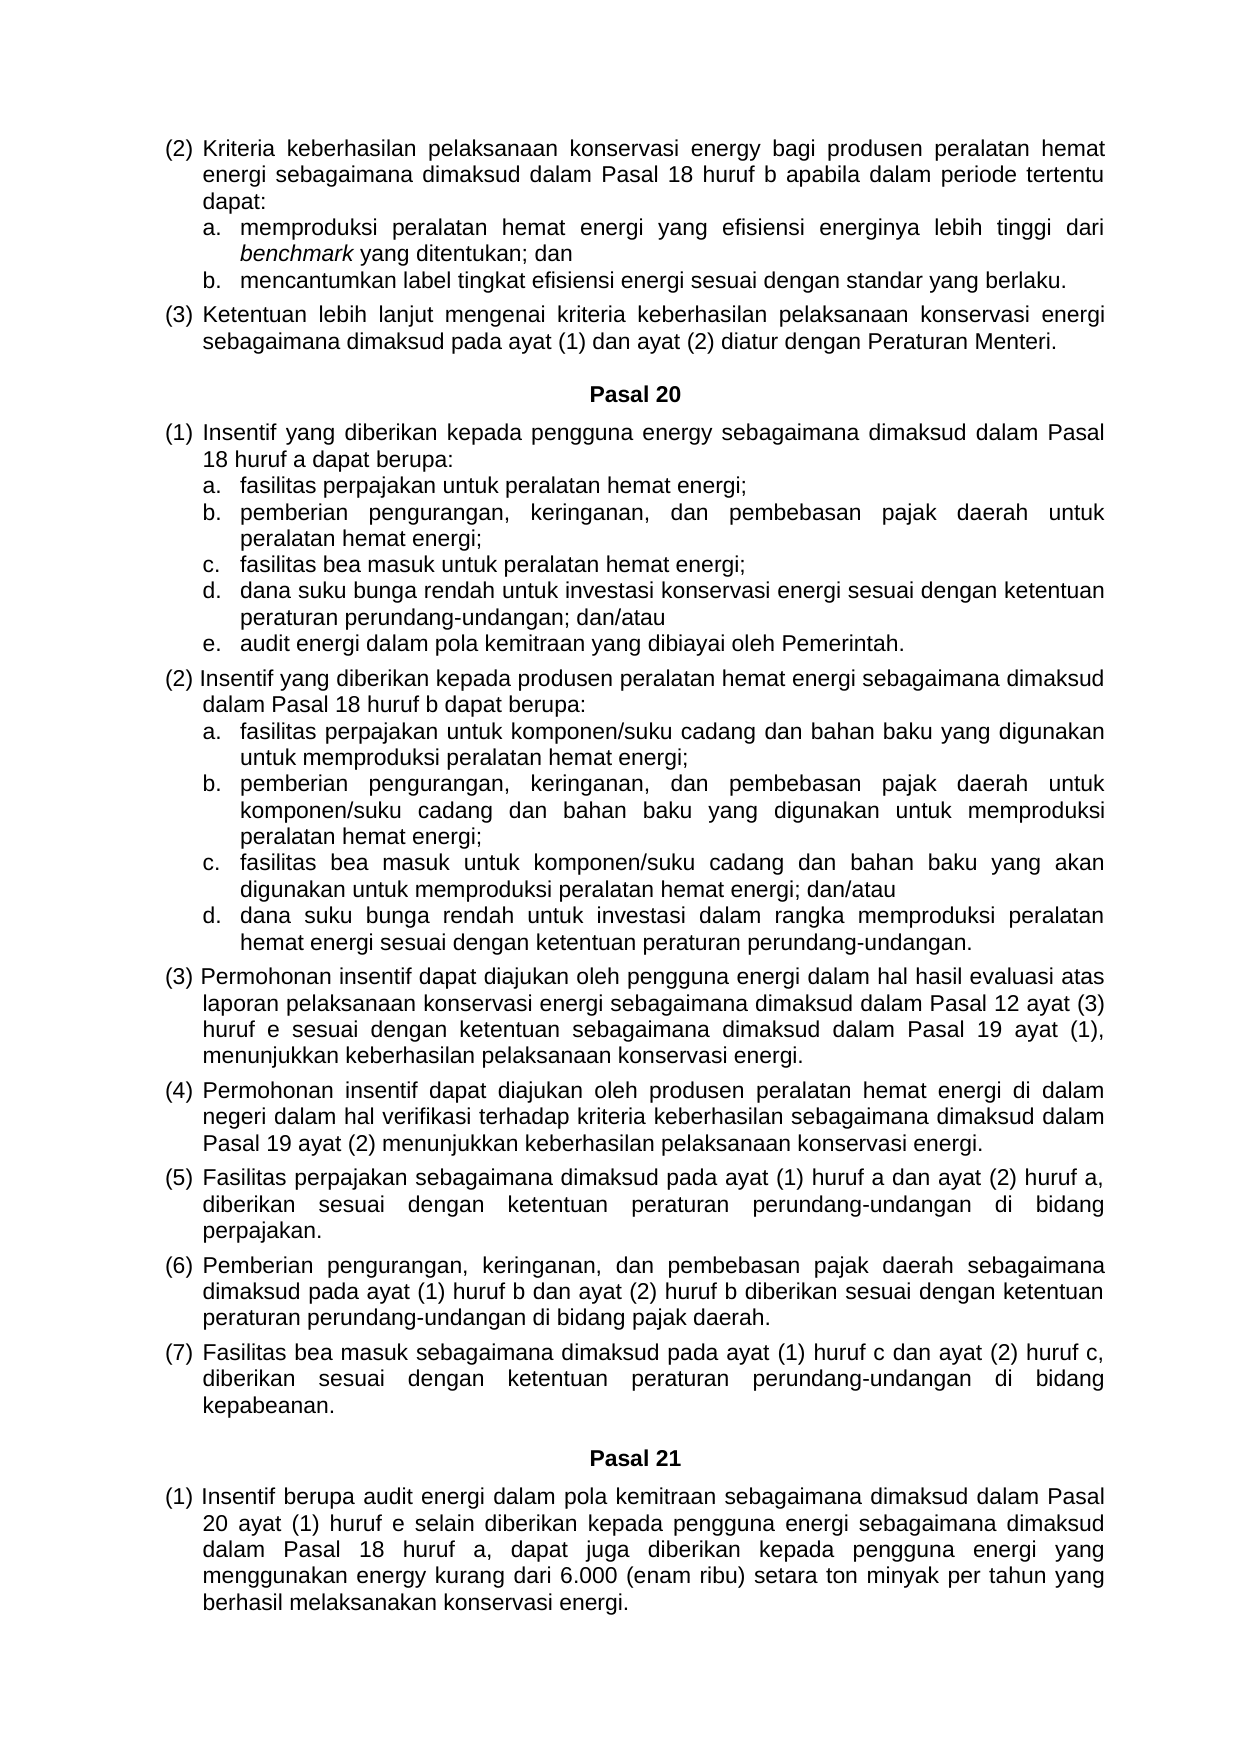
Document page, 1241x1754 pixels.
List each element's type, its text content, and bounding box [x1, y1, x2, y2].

text (6) Pemberian pengurangan, keringanan, dan pembebasan pajak daerah sebagaimana dimaksud pada ayat (1) huruf b dan ayat (2) huruf b diberikan sesuai dengan ketentuan peraturan perundang-undangan di bidang pajak daerah. [165, 1252, 1105, 1331]
text d. dana suku bunga rendah untuk investasi dalam rangka memproduksi peralatan hemat energi sesuai dengan ketentuan peraturan perundang-undangan. [202, 902, 1105, 955]
text Pasal 20 [165, 381, 1105, 407]
text (3) Ketentuan lebih lanjut mengenai kriteria keberhasilan pelaksanaan konservasi energi sebagaimana dimaksud pada ayat (1) dan ayat (2) diatur dengan Peraturan Menteri. [165, 301, 1105, 354]
text (2) Kriteria keberhasilan pelaksanaan konservasi energy bagi produsen peralatan hemat energi sebagaimana dimaksud dalam Pasal 18 huruf b apabila dalam periode tertentu dapat: [165, 135, 1105, 214]
text a. fasilitas perpajakan untuk peralatan hemat energi; [202, 472, 1105, 498]
text a. memproduksi peralatan hemat energi yang efisiensi energinya lebih tinggi dari benchmark yang ditentukan; dan [202, 214, 1105, 267]
text (1) Insentif berupa audit energi dalam pola kemitraan sebagaimana dimaksud dalam Pasal 20 ayat (1) huruf e selain diberikan kepada pengguna energi sebagaimana dimaksud dalam Pasal 18 huruf a, dapat juga diberikan kepada pengguna energi yang menggunakan energy kurang dari 6.000 (enam ribu) setara ton minyak per tahun yang berhasil melaksanakan konservasi energi. [165, 1483, 1105, 1615]
text b. mencantumkan label tingkat efisiensi energi sesuai dengan standar yang berlaku. [202, 267, 1105, 293]
text (5) Fasilitas perpajakan sebagaimana dimaksud pada ayat (1) huruf a dan ayat (2) huruf a, diberikan sesuai dengan ketentuan peraturan perundang-undangan di bidang perpajakan. [165, 1164, 1105, 1243]
text b. pemberian pengurangan, keringanan, dan pembebasan pajak daerah untuk komponen/suku cadang dan bahan baku yang digunakan untuk memproduksi peralatan hemat energi; [202, 770, 1105, 849]
text (1) Insentif yang diberikan kepada pengguna energy sebagaimana dimaksud dalam Pasal 18 huruf a dapat berupa: [165, 419, 1105, 472]
text c. fasilitas bea masuk untuk komponen/suku cadang dan bahan baku yang akan digunakan untuk memproduksi peralatan hemat energi; dan/atau [202, 849, 1105, 902]
text e. audit energi dalam pola kemitraan yang dibiayai oleh Pemerintah. [202, 630, 1105, 657]
text a. fasilitas perpajakan untuk komponen/suku cadang dan bahan baku yang digunakan untuk memproduksi peralatan hemat energi; [202, 718, 1105, 770]
text (3) Permohonan insentif dapat diajukan oleh pengguna energi dalam hal hasil evaluasi atas laporan pelaksanaan konservasi energi sebagaimana dimaksud dalam Pasal 12 ayat (3) huruf e sesuai dengan ketentuan sebagaimana dimaksud dalam Pasal 19 ayat (1), menunjukkan keberhasilan pelaksanaan konservasi energi. [165, 963, 1105, 1068]
text d. dana suku bunga rendah untuk investasi konservasi energi sesuai dengan ketentuan peraturan perundang-undangan; dan/atau [202, 577, 1105, 630]
text Pasal 21 [165, 1444, 1105, 1471]
text c. fasilitas bea masuk untuk peralatan hemat energi; [202, 551, 1105, 577]
text (2) Insentif yang diberikan kepada produsen peralatan hemat energi sebagaimana dimaksud dalam Pasal 18 huruf b dapat berupa: [165, 665, 1105, 718]
text (4) Permohonan insentif dapat diajukan oleh produsen peralatan hemat energi di dalam negeri dalam hal verifikasi terhadap kriteria keberhasilan sebagaimana dimaksud dalam Pasal 19 ayat (2) menunjukkan keberhasilan pelaksanaan konservasi energi. [165, 1077, 1105, 1156]
text b. pemberian pengurangan, keringanan, dan pembebasan pajak daerah untuk peralatan hemat energi; [202, 498, 1105, 551]
text (7) Fasilitas bea masuk sebagaimana dimaksud pada ayat (1) huruf c dan ayat (2) huruf c, diberikan sesuai dengan ketentuan peraturan perundang-undangan di bidang kepabeanan. [165, 1339, 1105, 1418]
